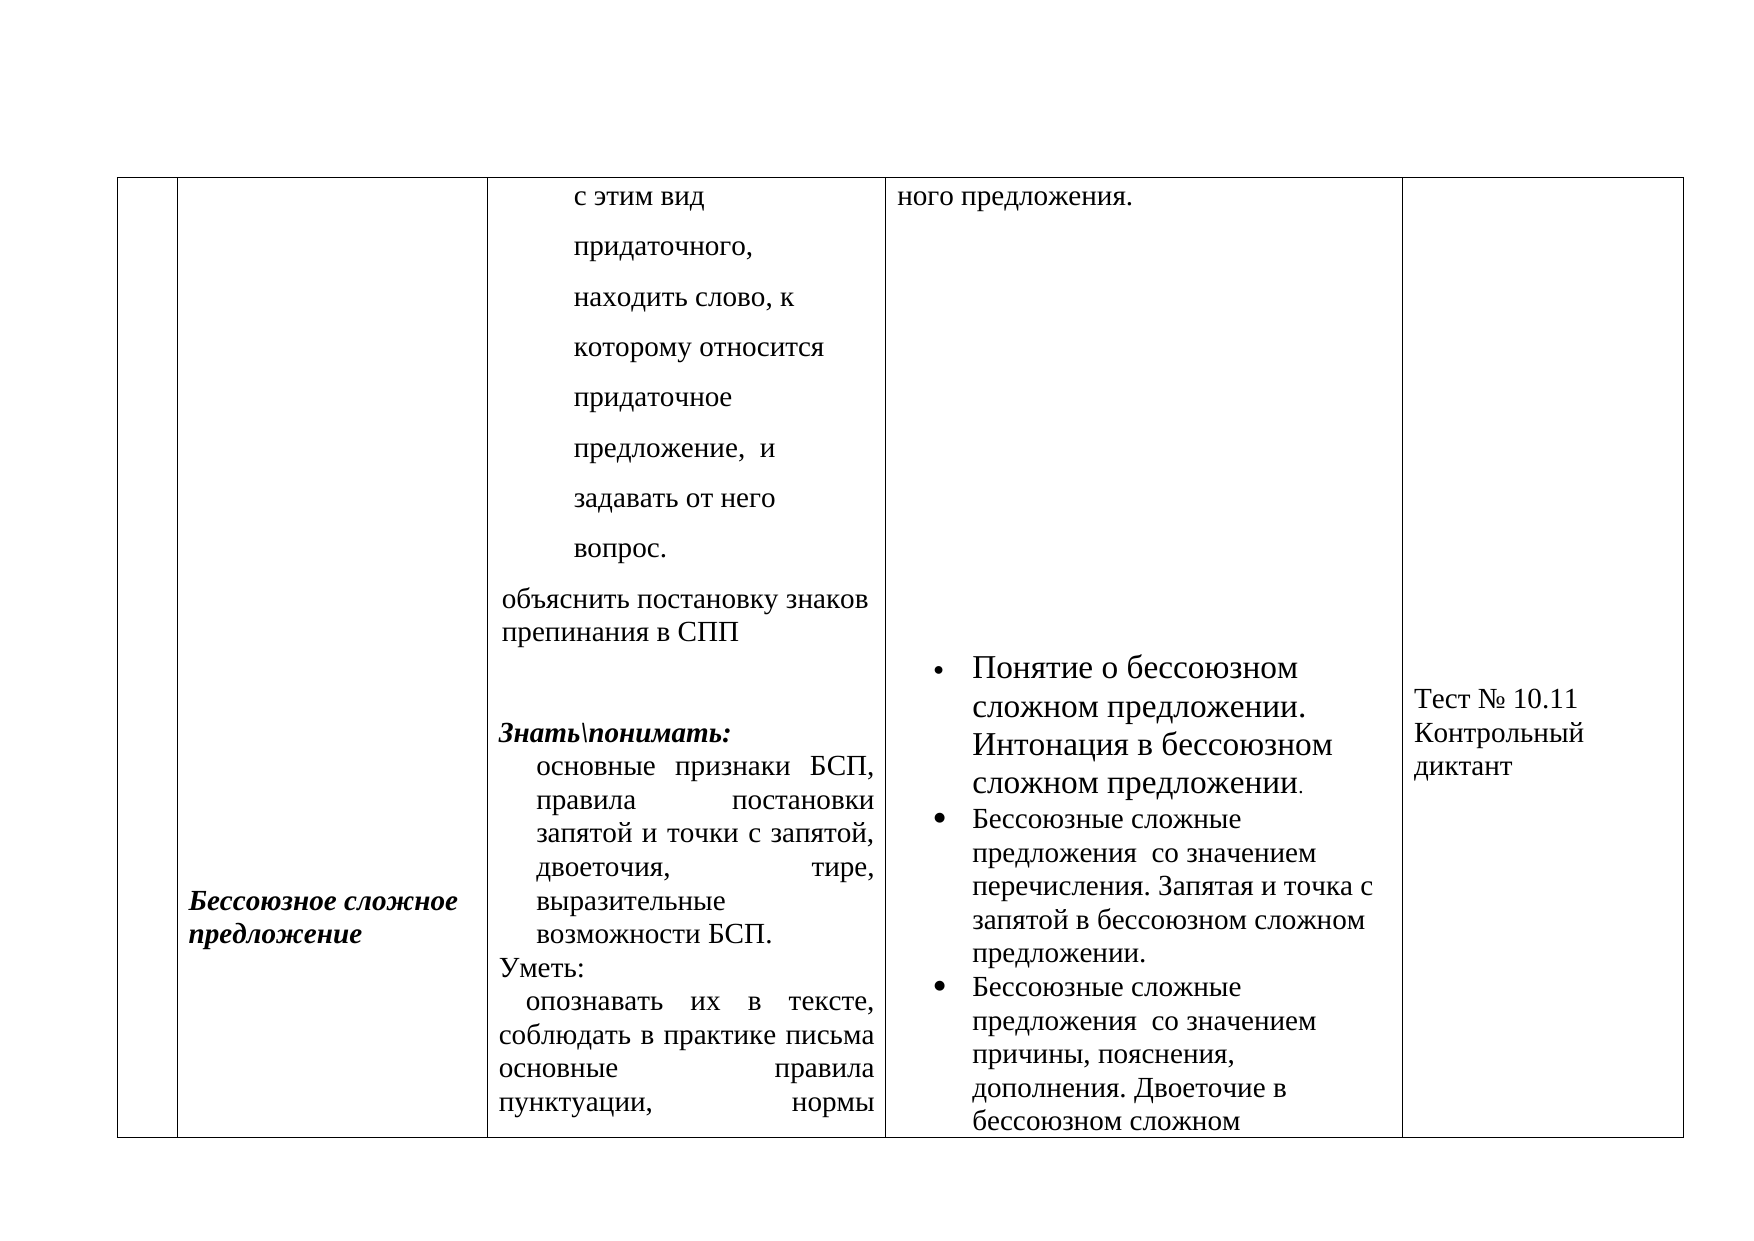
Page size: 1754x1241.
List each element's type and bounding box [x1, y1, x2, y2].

table_cell [118, 178, 177, 1137]
table_cell [1403, 178, 1683, 1137]
table_cell [488, 178, 885, 1137]
table_cell [178, 178, 487, 1137]
table_cell [886, 178, 1402, 1137]
